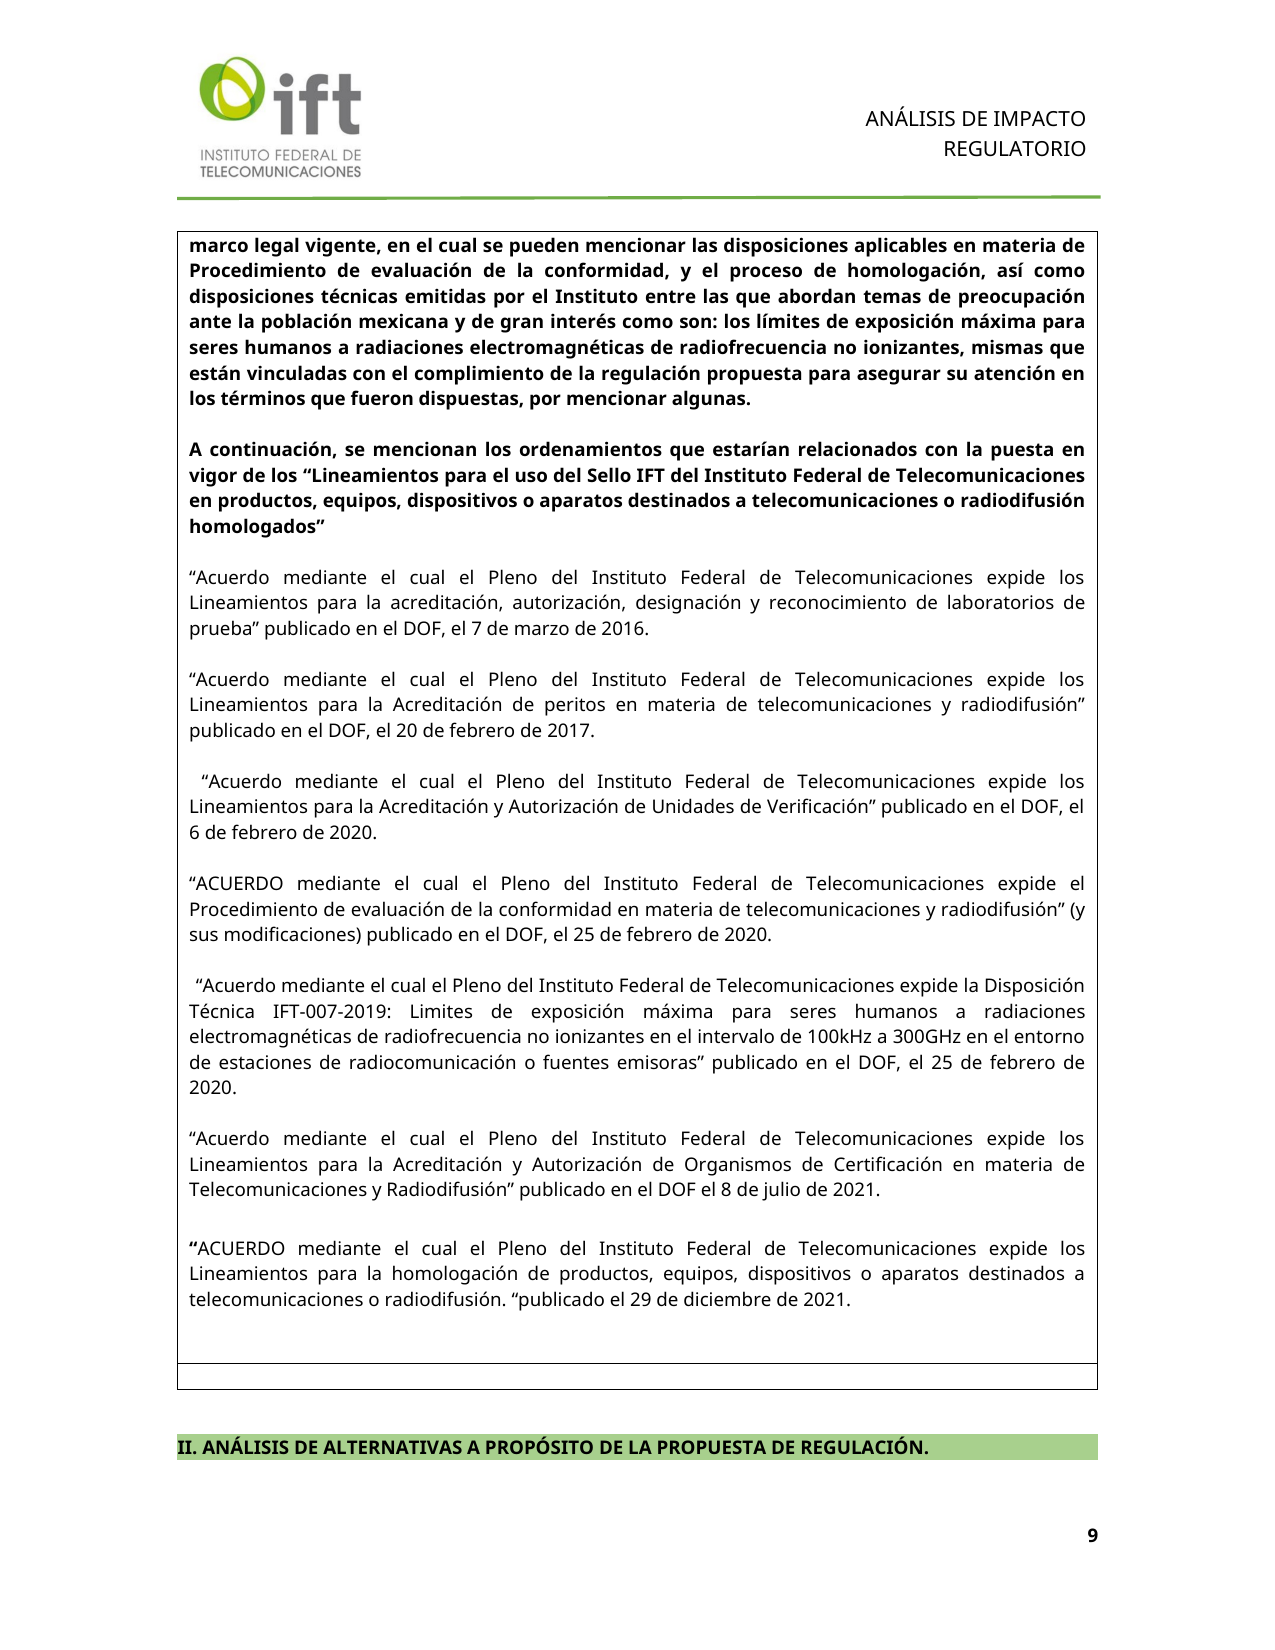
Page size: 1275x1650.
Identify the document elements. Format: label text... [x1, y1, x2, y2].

picture [177, 52, 390, 196]
table_cell [178, 1364, 1097, 1389]
text II. ANÁLISIS DE ALTERNATIVAS A PROPÓSITO DE LA PROPUESTA DE REGULACIÓN. [177, 1434, 1098, 1460]
